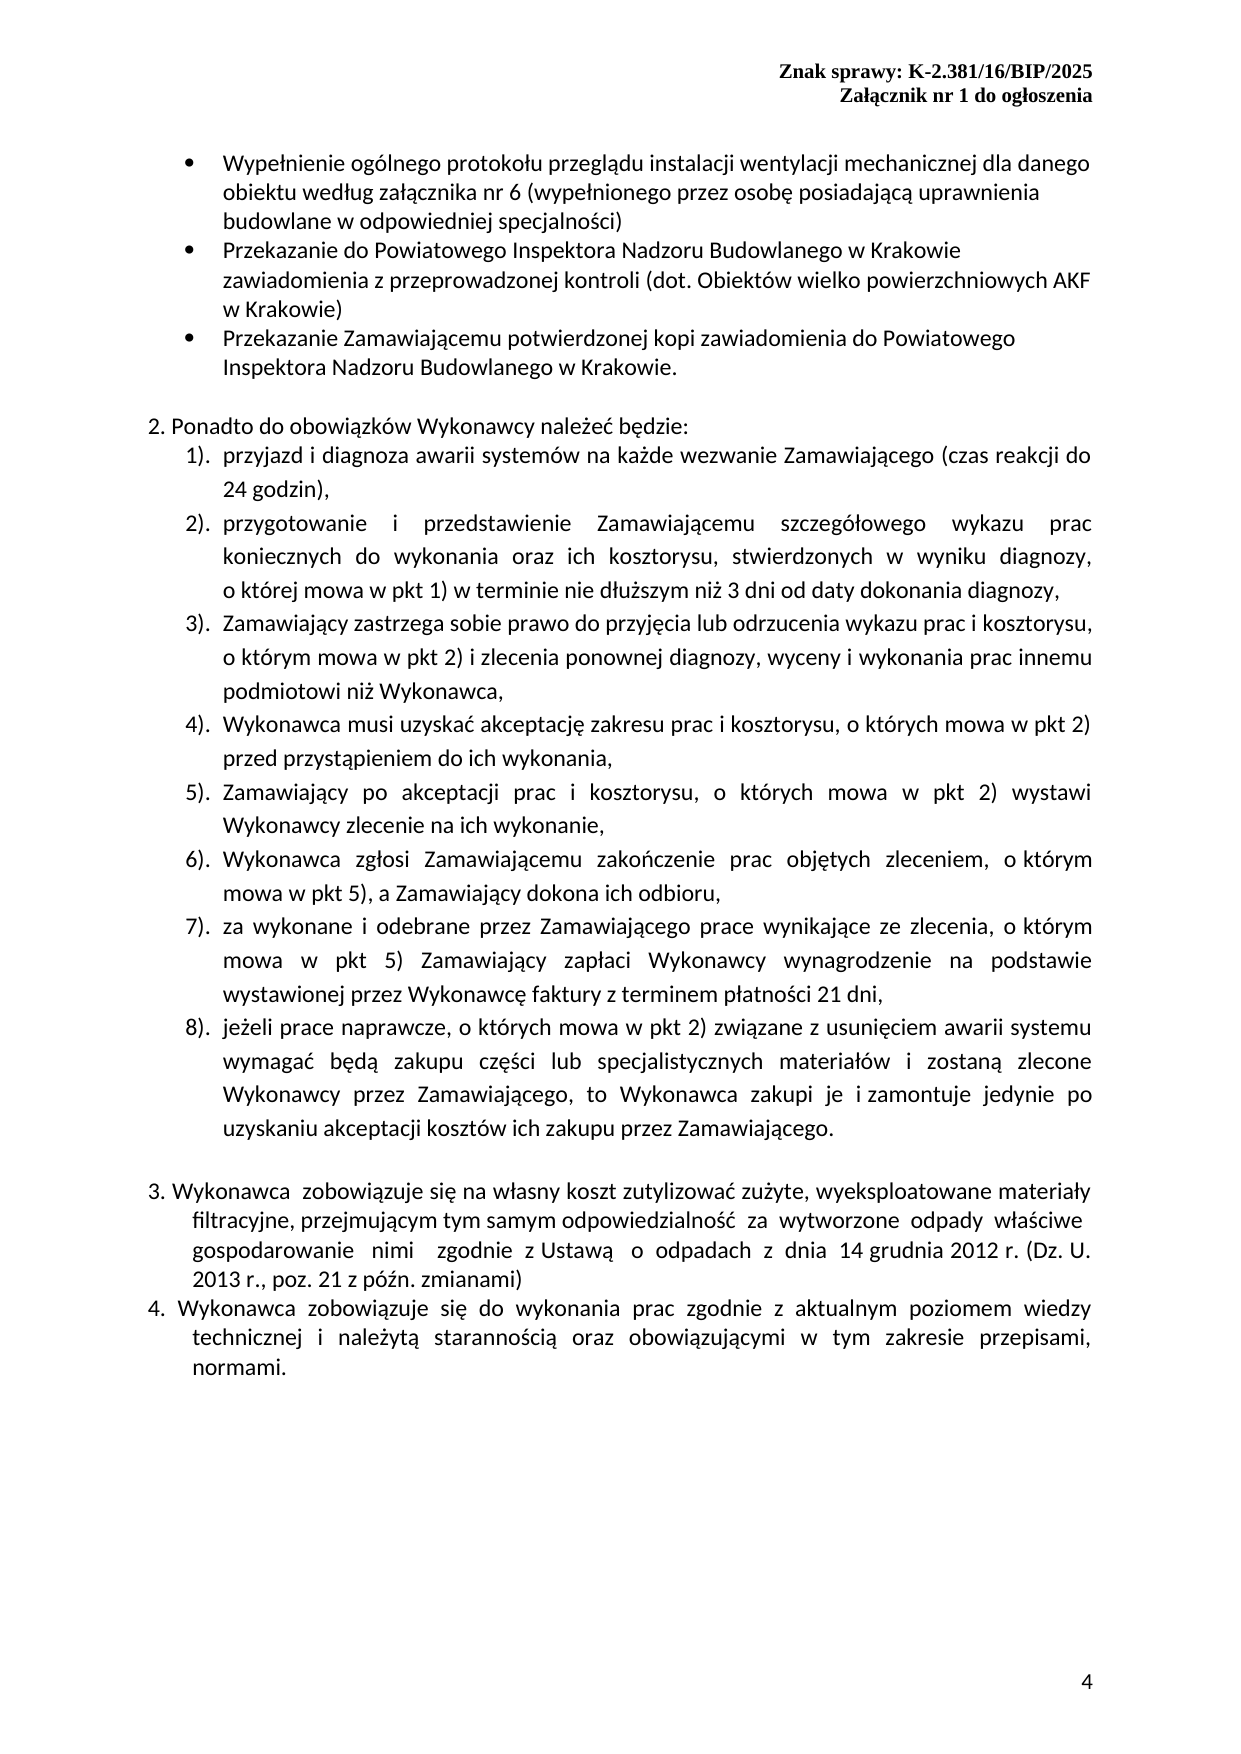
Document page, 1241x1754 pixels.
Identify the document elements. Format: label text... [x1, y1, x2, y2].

list Zamawiający zastrzega sobie prawo do przyjęcia lub odrzucenia wykazu prac i kosztorysu, o którym mowa w pkt 2) i zlecenia ponownej diagnozy, wyceny i wykonania prac innemu podmiotowi niż Wykonawca, [185, 608, 1093, 705]
text 2. Ponadto do obowiązków Wykonawcy należeć będzie: [148, 411, 1093, 440]
list przygotowanie i przedstawienie Zamawiającemu szczegółowego wykazu prac koniecznych do wykonania oraz ich kosztorysu, stwierdzonych w wyniku diagnozy, o której mowa w pkt 1) w terminie nie dłuższym niż 3 dni od daty dokonania diagnozy, [185, 508, 1093, 604]
list Wypełnienie ogólnego protokołu przeglądu instalacji wentylacji mechanicznej dla danego obiektu według załącznika nr 6 (wypełnionego przez osobę posiadającą uprawnienia budowlane w odpowiedniej specjalności) [185, 148, 1093, 235]
list przyjazd i diagnoza awarii systemów na każde wezwanie Zamawiającego (czas reakcji do 24 godzin), [185, 440, 1093, 503]
text 3. Wykonawca zobowiązuje się na własny koszt zutylizować zużyte, wyeksploatowane materiały filtracyjne, przejmującym tym samym odpowiedzialność za wytworzone odpady właściwe gospodarowanie nimi zgodnie z Ustawą o odpadach z dnia 14 grudnia 2012 r. (Dz. U. 2013 r., poz. 21 z późn. zmianami) [148, 1176, 1093, 1293]
list Zamawiający po akceptacji prac i kosztorysu, o których mowa w pkt 2) wystawi Wykonawcy zlecenie na ich wykonanie, [185, 777, 1093, 840]
list Przekazanie Zamawiającemu potwierdzonej kopi zawiadomienia do Powiatowego Inspektora Nadzoru Budowlanego w Krakowie. [185, 323, 1093, 382]
text 4. Wykonawca zobowiązuje się do wykonania prac zgodnie z aktualnym poziomem wiedzy technicznej i należytą starannością oraz obowiązującymi w tym zakresie przepisami, normami. [148, 1293, 1093, 1381]
list Wykonawca musi uzyskać akceptację zakresu prac i kosztorysu, o których mowa w pkt 2) przed przystąpieniem do ich wykonania, [185, 709, 1093, 772]
list za wykonane i odebrane przez Zamawiającego prace wynikające ze zlecenia, o którym mowa w pkt 5) Zamawiający zapłaci Wykonawcy wynagrodzenie na podstawie wystawionej przez Wykonawcę faktury z terminem płatności 21 dni, [185, 911, 1093, 1008]
list Przekazanie do Powiatowego Inspektora Nadzoru Budowlanego w Krakowie zawiadomienia z przeprowadzonej kontroli (dot. Obiektów wielko powierzchniowych AKF w Krakowie) [185, 235, 1093, 323]
list Wykonawca zgłosi Zamawiającemu zakończenie prac objętych zleceniem, o którym mowa w pkt 5), a Zamawiający dokona ich odbioru, [185, 844, 1093, 907]
list jeżeli prace naprawcze, o których mowa w pkt 2) związane z usunięciem awarii systemu wymagać będą zakupu części lub specjalistycznych materiałów i zostaną zlecone Wykonawcy przez Zamawiającego, to Wykonawca zakupi je i zamontuje jedynie po uzyskaniu akceptacji kosztów ich zakupu przez Zamawiającego. [185, 1012, 1093, 1142]
